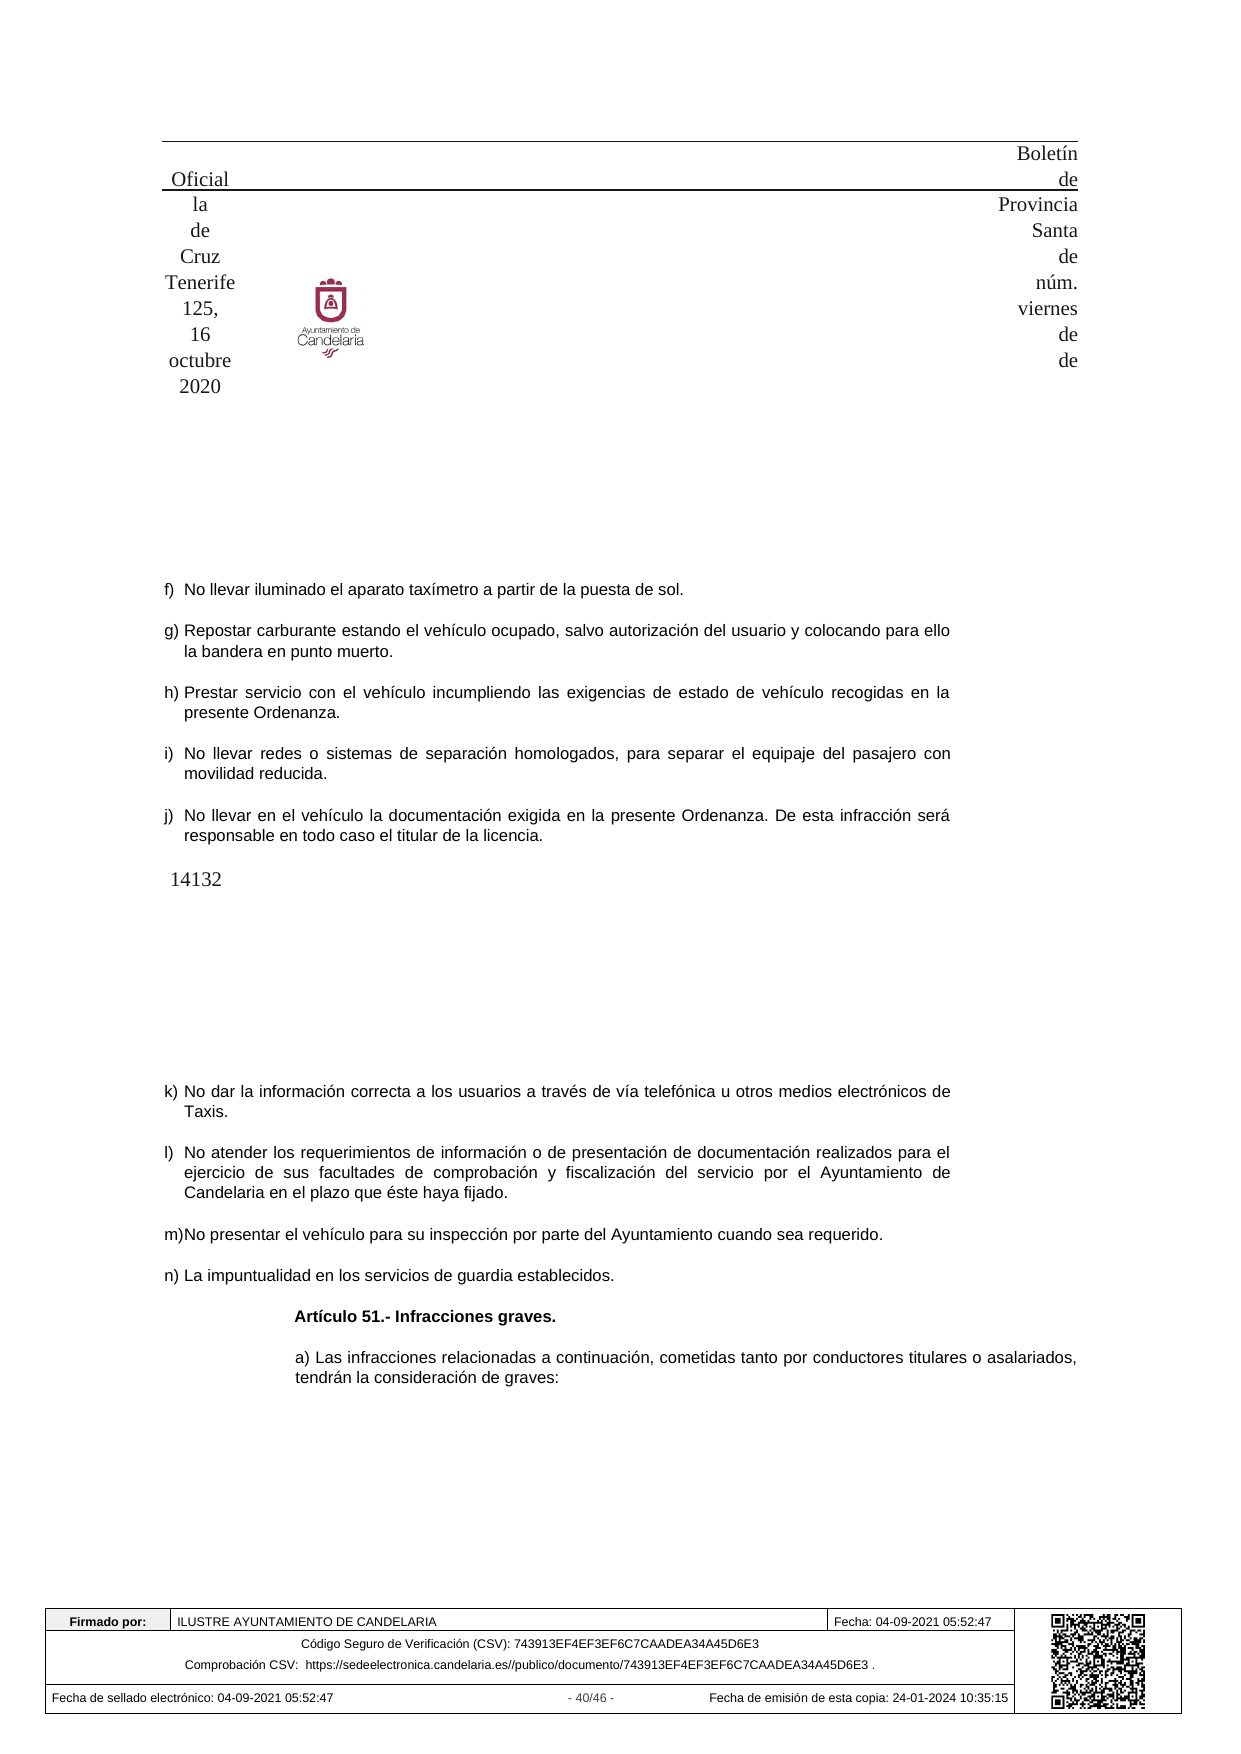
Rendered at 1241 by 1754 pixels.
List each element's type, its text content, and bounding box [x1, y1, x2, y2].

list Prestar servicio con el vehículo incumpliendo las exigencias de estado de vehículo recogidas en la presente Ordenanza. [164, 683, 951, 722]
list No llevar redes o sistemas de separación homologados, para separar el equipaje del pasajero con movilidad reducida. [164, 744, 951, 783]
list No dar la información correcta a los usuarios a través de vía telefónica u otros medios electrónicos de Taxis. [164, 1082, 951, 1121]
picture [293, 274, 368, 359]
text 14132 [164, 867, 1078, 891]
text a) Las infracciones relacionadas a continuación, cometidas tanto por conductores titulares o asalariados, tendrán la consideración de graves: [295, 1348, 1078, 1387]
list No llevar iluminado el aparato taxímetro a partir de la puesta de sol. [164, 580, 951, 599]
text Artículo 51.- Infracciones graves. [294, 1307, 951, 1326]
list Repostar carburante estando el vehículo ocupado, salvo autorización del usuario y colocando para ello la bandera en punto muerto. [164, 621, 951, 661]
list No llevar en el vehículo la documentación exigida en la presente Ordenanza. De esta infracción será responsable en todo caso el titular de la licencia. [164, 805, 951, 844]
list No presentar el vehículo para su inspección por parte del Ayuntamiento cuando sea requerido. [164, 1224, 951, 1244]
list La impuntualidad en los servicios de guardia establecidos. [164, 1266, 951, 1285]
picture [1051, 1614, 1145, 1709]
list No atender los requerimientos de información o de presentación de documentación realizados para el ejercicio de sus facultades de comprobación y fiscalización del servicio por el Ayuntamiento de Candelaria en el plazo que éste haya fijado. [164, 1143, 951, 1202]
